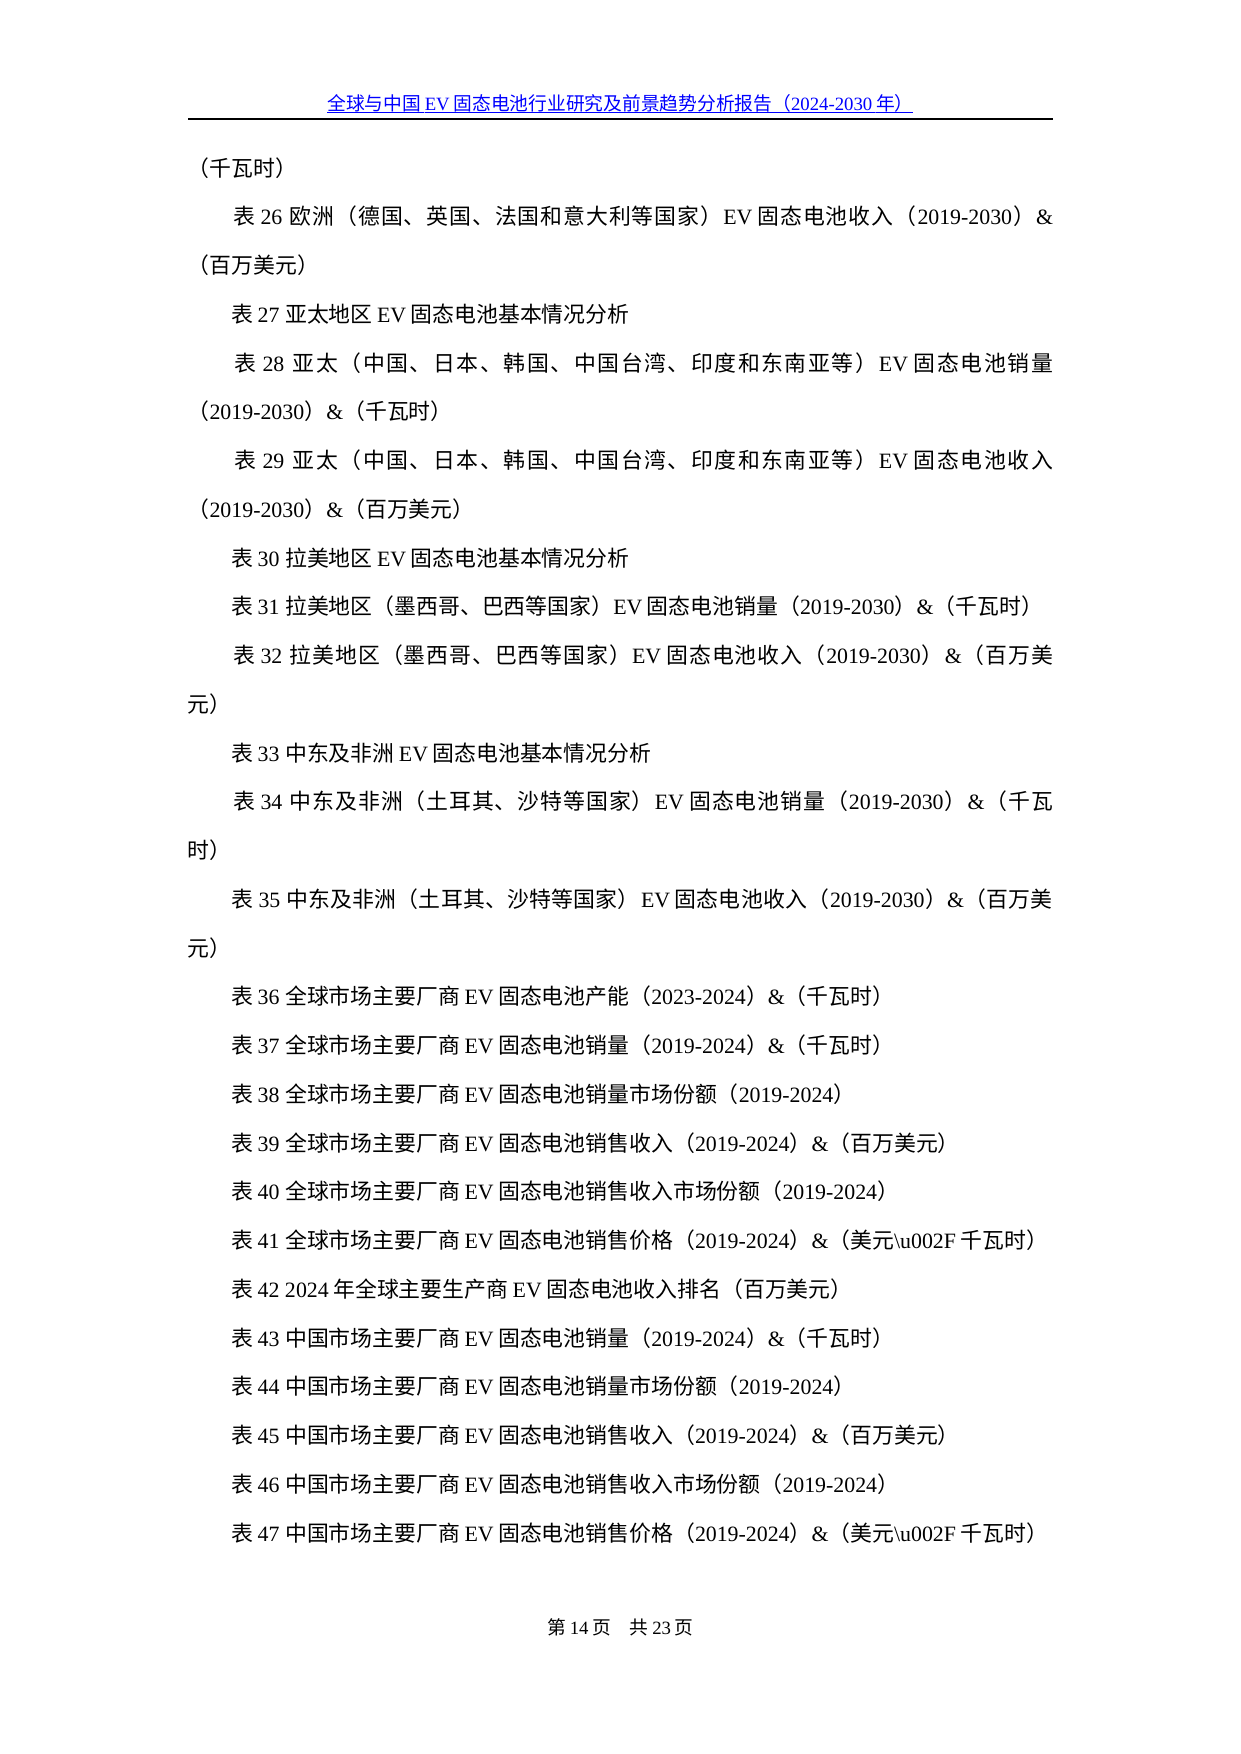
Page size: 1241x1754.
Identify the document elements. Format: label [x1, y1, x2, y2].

text [187, 150, 1053, 1548]
